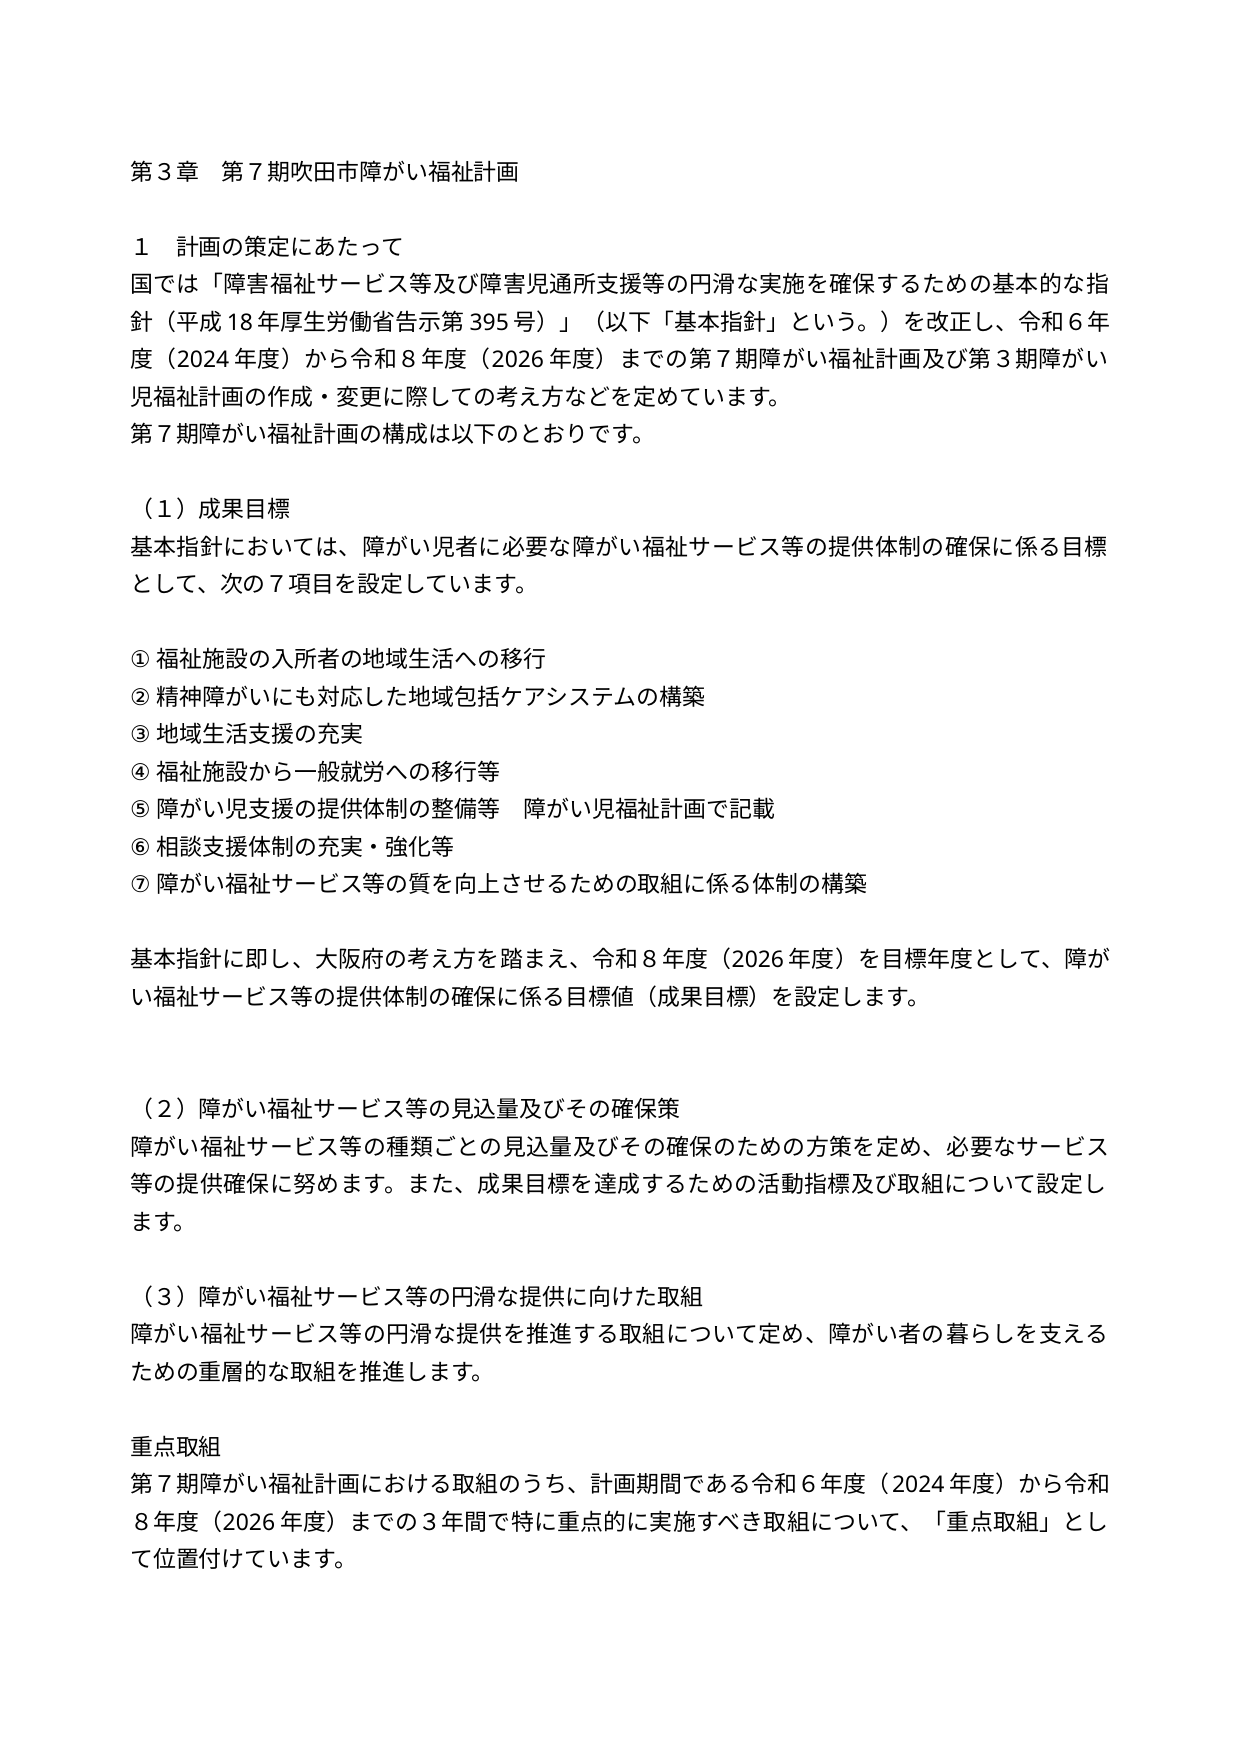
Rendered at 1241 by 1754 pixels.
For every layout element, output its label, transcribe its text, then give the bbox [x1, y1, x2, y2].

text （３）障がい福祉サービス等の円滑な提供に向けた取組 [130, 1277, 1110, 1314]
text 第７期障がい福祉計画の構成は以下のとおりです。 [130, 414, 1110, 452]
text 障がい福祉サービス等の種類ごとの見込量及びその確保のための方策を定め、必要なサービス等の提供確保に努めます。また、成果目標を達成するための活動指標及び取組について設定します。 [130, 1127, 1110, 1239]
text （１）成果目標 [130, 489, 1110, 527]
text 基本指針に即し、大阪府の考え方を踏まえ、令和８年度（2026年度）を目標年度として、障がい福祉サービス等の提供体制の確保に係る目標値（成果目標）を設定します。 [130, 939, 1110, 1014]
text 第３章 第７期吹田市障がい福祉計画 [130, 152, 1110, 189]
text 障がい福祉サービス等の円滑な提供を推進する取組について定め、障がい者の暮らしを支えるための重層的な取組を推進します。 [130, 1314, 1110, 1389]
text １ 計画の策定にあたって [130, 227, 1110, 264]
text 重点取組 [130, 1427, 1110, 1464]
text ⑤ 障がい児支援の提供体制の整備等 障がい児福祉計画で記載 [130, 789, 1110, 827]
text 第７期障がい福祉計画における取組のうち、計画期間である令和６年度（2024年度）から令和８年度（2026年度）までの３年間で特に重点的に実施すべき取組について、「重点取組」として位置付けています。 [130, 1464, 1110, 1577]
text 国では「障害福祉サービス等及び障害児通所支援等の円滑な実施を確保するための基本的な指針（平成18年厚生労働省告示第395号）」（以下「基本指針」という。）を改正し、令和６年度（2024年度）から令和８年度（2026年度）までの第７期障がい福祉計画及び第３期障がい児福祉計画の作成・変更に際しての考え方などを定めています。 [130, 264, 1110, 414]
text （２）障がい福祉サービス等の見込量及びその確保策 [130, 1089, 1110, 1127]
text ③ 地域生活支援の充実 [130, 714, 1110, 752]
text ④ 福祉施設から一般就労への移行等 [130, 752, 1110, 789]
text 基本指針においては、障がい児者に必要な障がい福祉サービス等の提供体制の確保に係る目標として、次の７項目を設定しています。 [130, 527, 1110, 602]
text ⑥ 相談支援体制の充実・強化等 [130, 827, 1110, 864]
text ② 精神障がいにも対応した地域包括ケアシステムの構築 [130, 677, 1110, 714]
text ① 福祉施設の入所者の地域生活への移行 [130, 639, 1110, 677]
text ⑦ 障がい福祉サービス等の質を向上させるための取組に係る体制の構築 [130, 864, 1110, 902]
